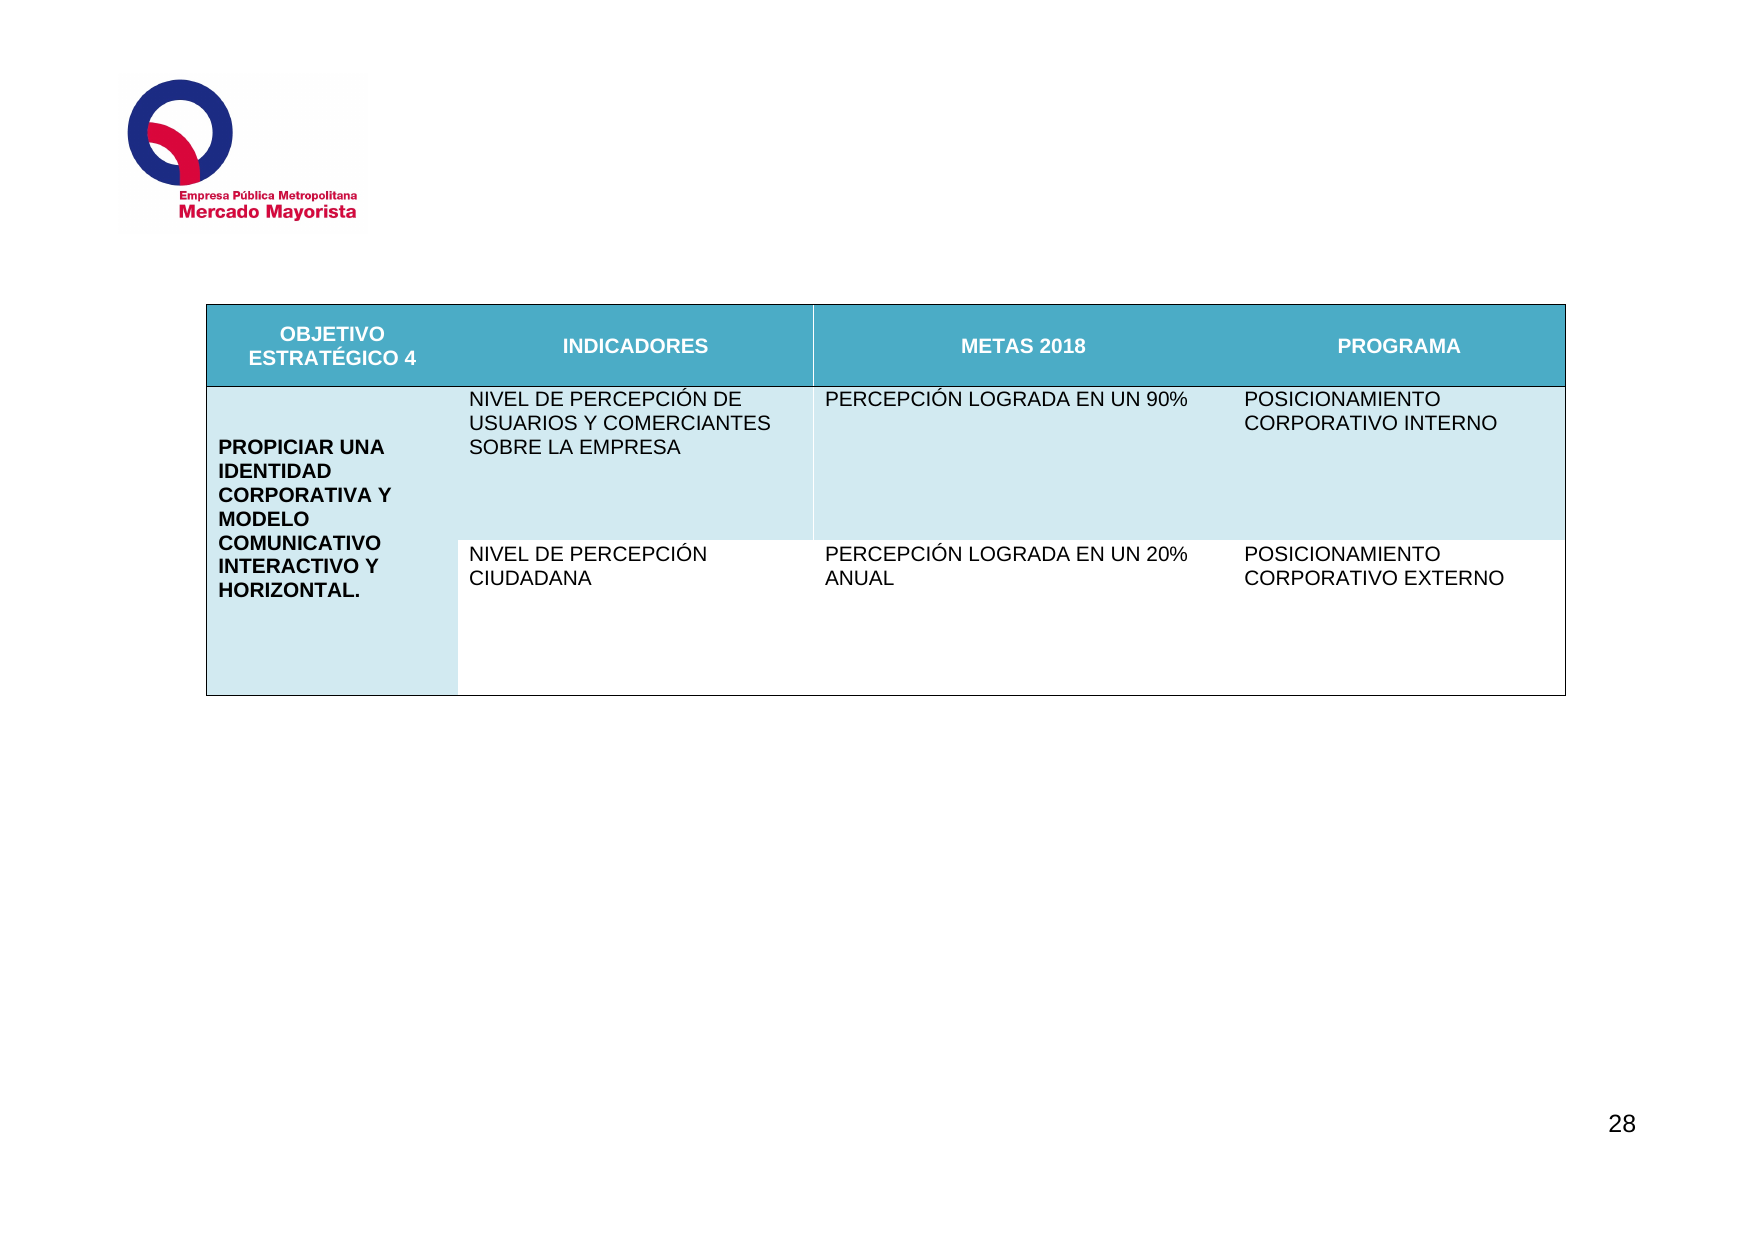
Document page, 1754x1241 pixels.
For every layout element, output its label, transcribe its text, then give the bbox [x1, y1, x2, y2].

picture [118, 73, 368, 234]
table_cell POSICIONAMIENTO CORPORATIVO EXTERNO [1233, 540, 1565, 695]
table_cell PERCEPCIÓN LOGRADA EN UN 20% ANUAL [814, 540, 1233, 695]
table_cell PERCEPCIÓN LOGRADA EN UN 90% [814, 387, 1233, 540]
table_header METAS 2018 [814, 305, 1233, 386]
table_cell NIVEL DE PERCEPCIÓN DE USUARIOS Y COMERCIANTES SOBRE LA EMPRESA [458, 387, 813, 540]
table_header PROGRAMA [1233, 305, 1565, 386]
table_header OBJETIVO ESTRATÉGICO 4 [207, 305, 458, 386]
table_header INDICADORES [458, 305, 813, 386]
table_cell POSICIONAMIENTO CORPORATIVO INTERNO [1233, 387, 1565, 540]
table_cell PROPICIAR UNA IDENTIDAD CORPORATIVA Y MODELO COMUNICATIVO INTERACTIVO Y HORIZONTAL. [207, 387, 458, 695]
table_cell NIVEL DE PERCEPCIÓN CIUDADANA [458, 540, 813, 695]
